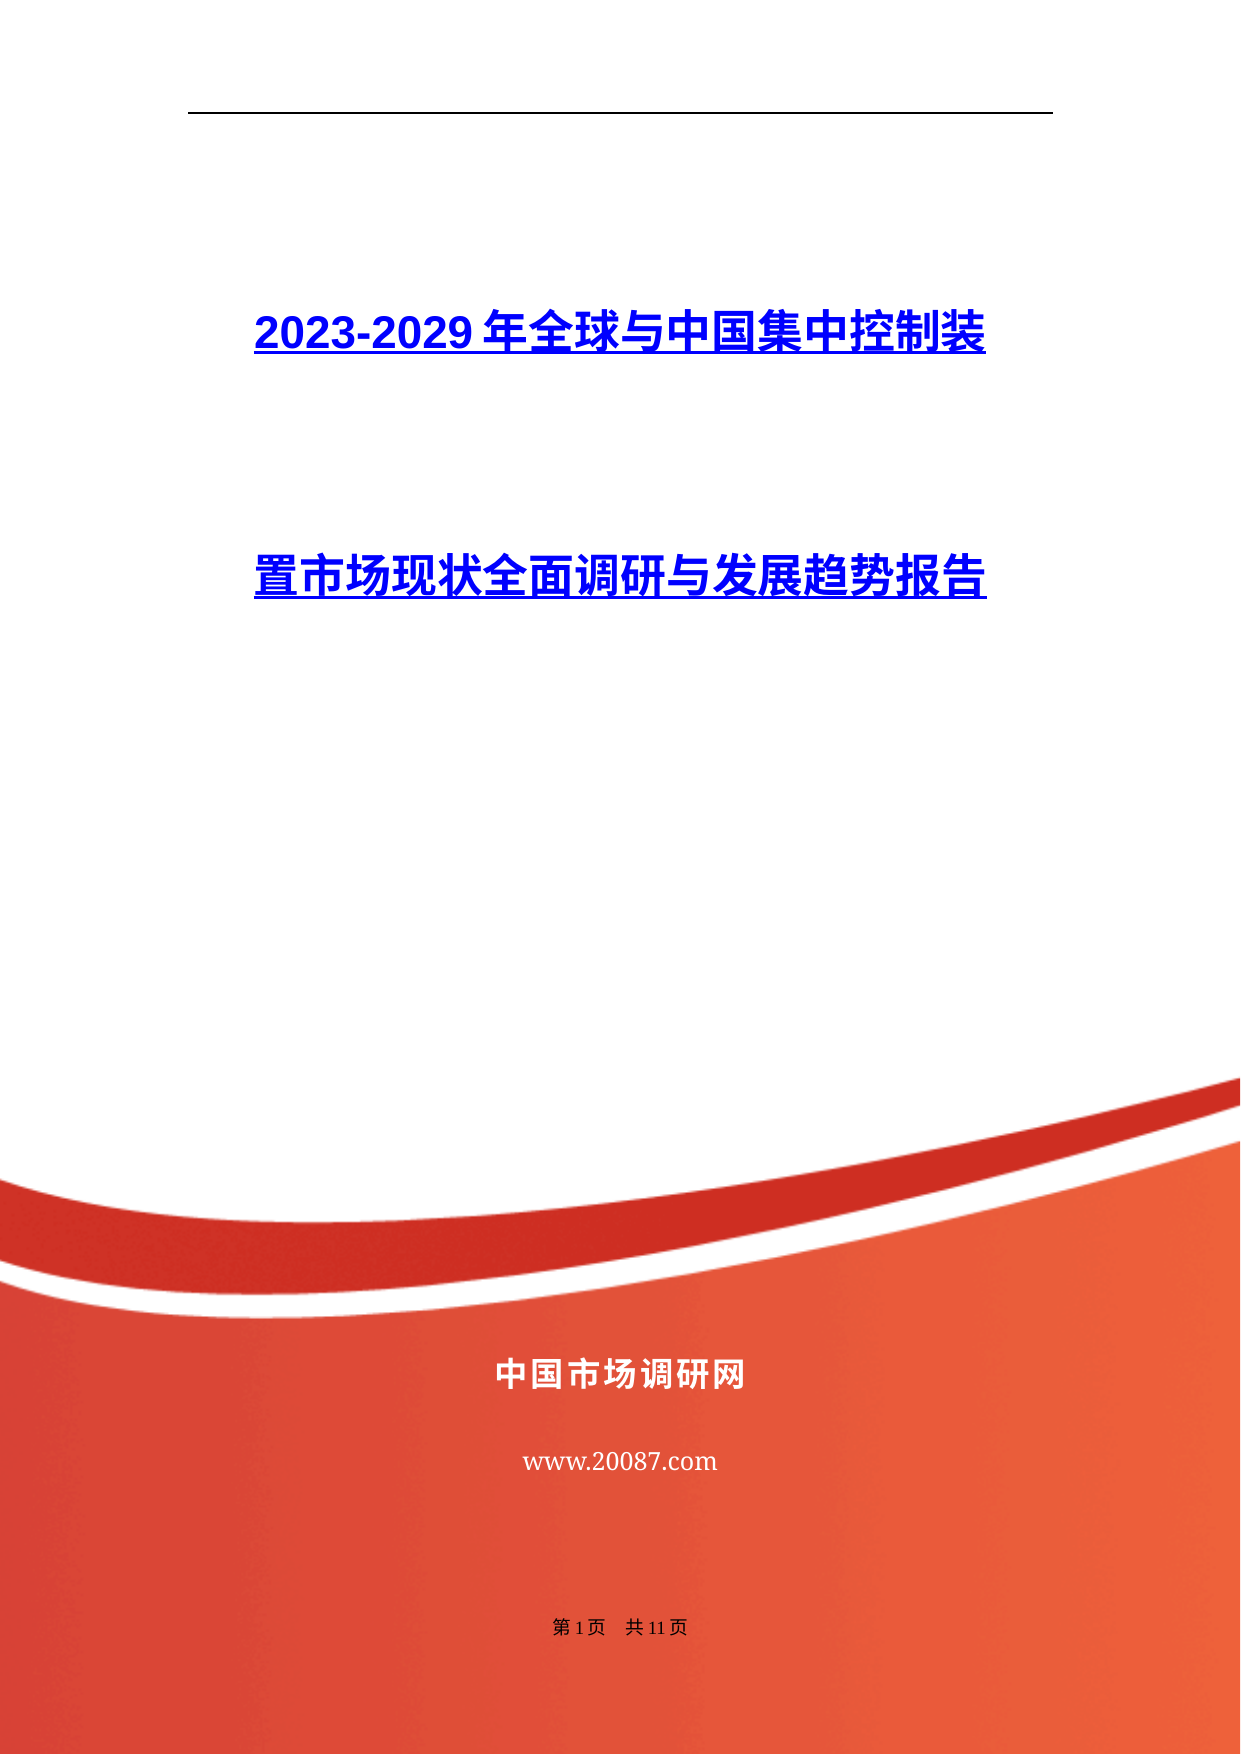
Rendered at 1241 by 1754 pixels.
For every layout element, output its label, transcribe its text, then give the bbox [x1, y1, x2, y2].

picture [0, 1006, 1241, 1754]
text www.20087.com [187, 1428, 1053, 1493]
subtitle 中国市场调研网 [187, 1339, 1053, 1404]
table_header 2023-2029年全球与中国集中控制装置市场现状全面调研与发展趋势报告 [188, 207, 1053, 773]
